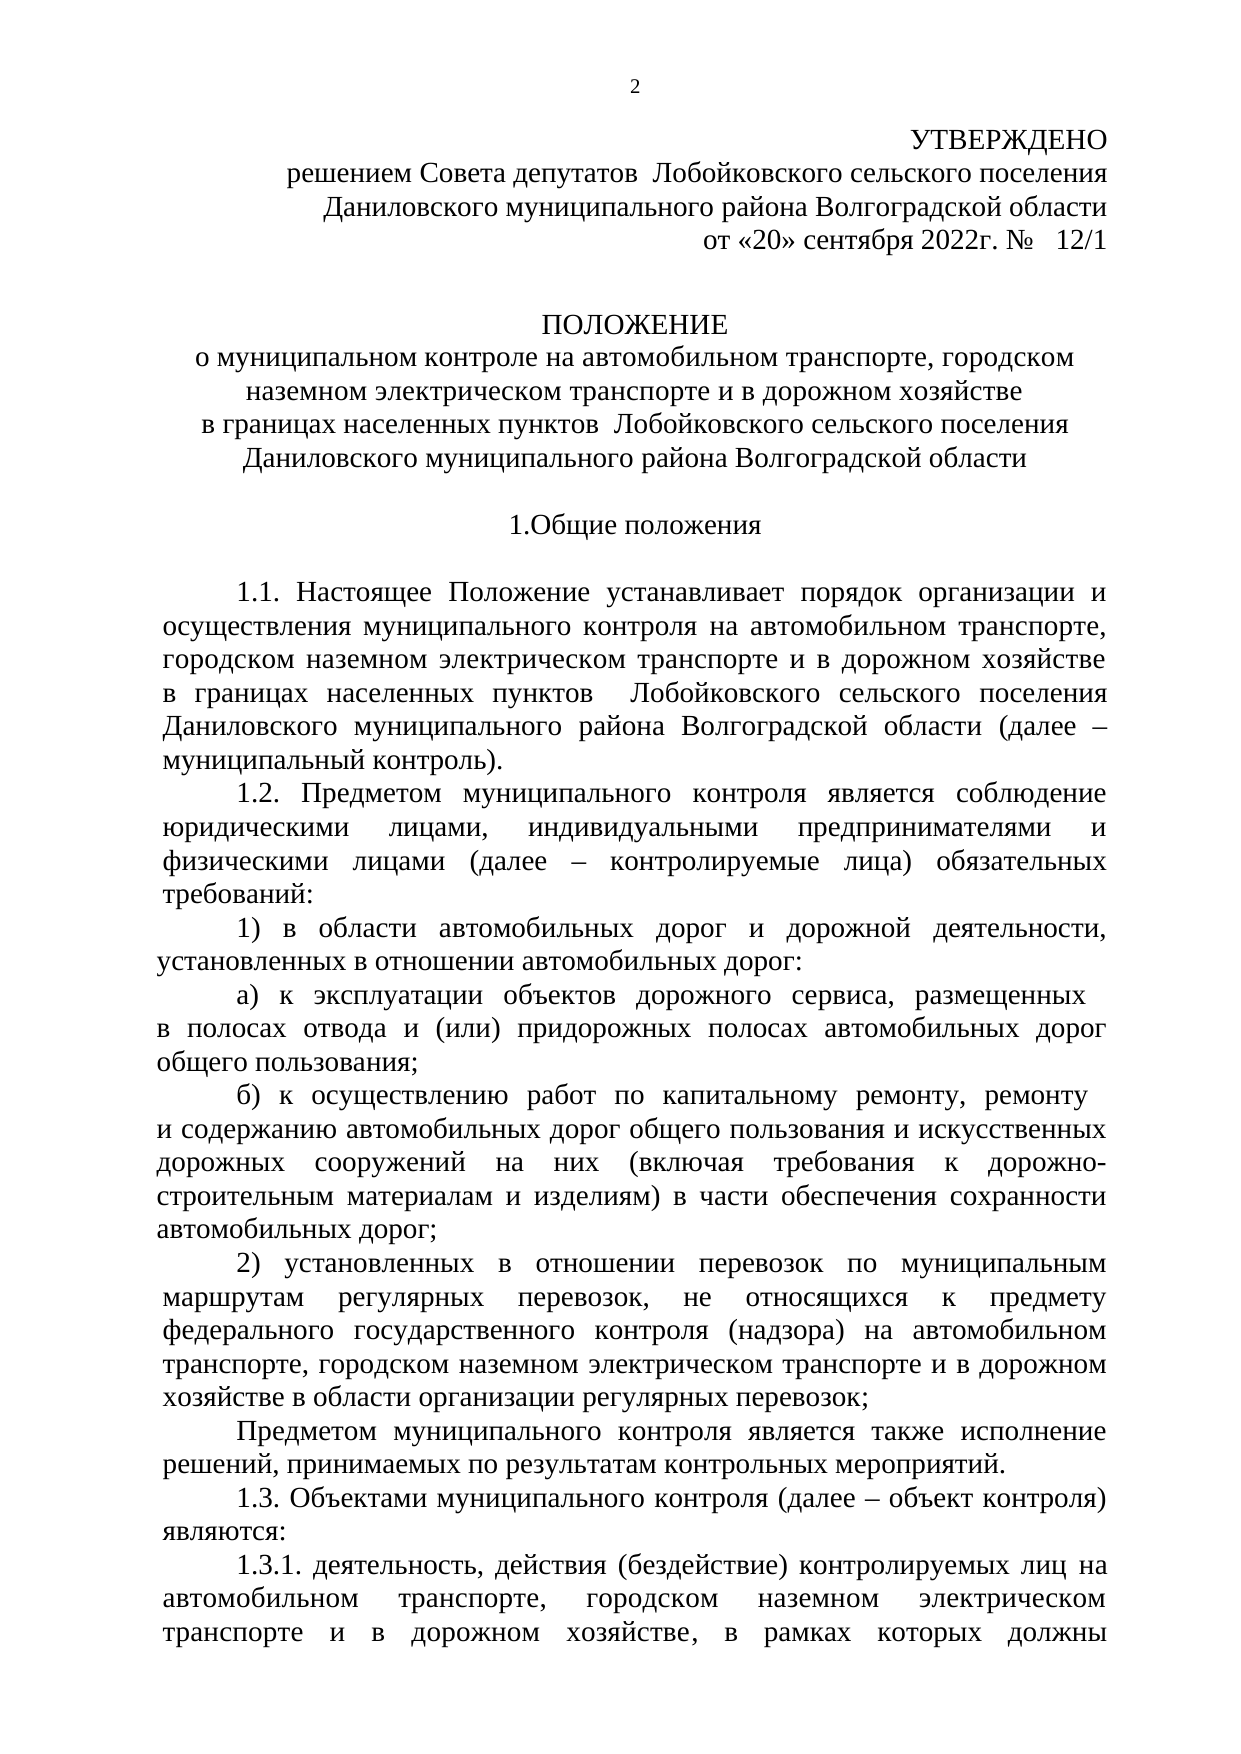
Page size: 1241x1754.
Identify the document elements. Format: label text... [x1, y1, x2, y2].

list 1.1. Настоящее Положение устанавливает порядок организации и осуществления муниципального контроля на автомобильном транспорте, городском наземном электрическом транспорте и в дорожном хозяйстве в границах населенных пунктов Лобойковского сельского поселения Даниловского муниципального района Волгоградской области (далее – муниципальный контроль). [162, 574, 1107, 776]
title ПОЛОЖЕНИЕ [162, 314, 1107, 339]
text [162, 1547, 1107, 1648]
text решением Совета депутатов Лобойковского сельского поселения [162, 155, 1107, 189]
text от «20» сентября 2022г. № 12/1 [694, 222, 1107, 256]
text Предметом муниципального контроля является также исполнение решений, принимаемых по результатам контрольных мероприятий. [162, 1413, 1107, 1480]
text Даниловского муниципального района Волгоградской области [162, 189, 1107, 222]
list 1.2. Предметом муниципального контроля является соблюдение юридическими лицами, индивидуальными предпринимателями и физическими лицами (далее – контролируемые лица) обязательных требований: [162, 776, 1107, 910]
list 1.3. Объектами муниципального контроля (далее – объект контроля) являются: [162, 1480, 1107, 1547]
text б) к осуществлению работ по капитальному ремонту, ремонту и содержанию автомобильных дорог общего пользования и искусственных дорожных сооружений на них (включая требования к дорожно-строительным материалам и изделиям) в части обеспечения сохранности автомобильных дорог; [156, 1077, 1107, 1245]
text УТВЕРЖДЕНО [694, 122, 1107, 155]
text а) к эксплуатации объектов дорожного сервиса, размещенных в полосах отвода и (или) придорожных полосах автомобильных дорог общего пользования; [156, 977, 1107, 1077]
text 1) в области автомобильных дорог и дорожной деятельности, установленных в отношении автомобильных дорог: [156, 910, 1107, 977]
text 2) установленных в отношении перевозок по муниципальным маршрутам регулярных перевозок, не относящихся к предмету федерального государственного контроля (надзора) на автомобильном транспорте, городском наземном электрическом транспорте и в дорожном хозяйстве в области организации регулярных перевозок; [162, 1245, 1107, 1413]
title в границах населенных пунктов Лобойковского сельского поселения Даниловского муниципального района Волгоградской области [162, 407, 1107, 474]
text 1.Общие положения [162, 507, 1107, 541]
text о муниципальном контроле на автомобильном транспорте, городском наземном электрическом транспорте и в дорожном хозяйстве [162, 339, 1107, 407]
